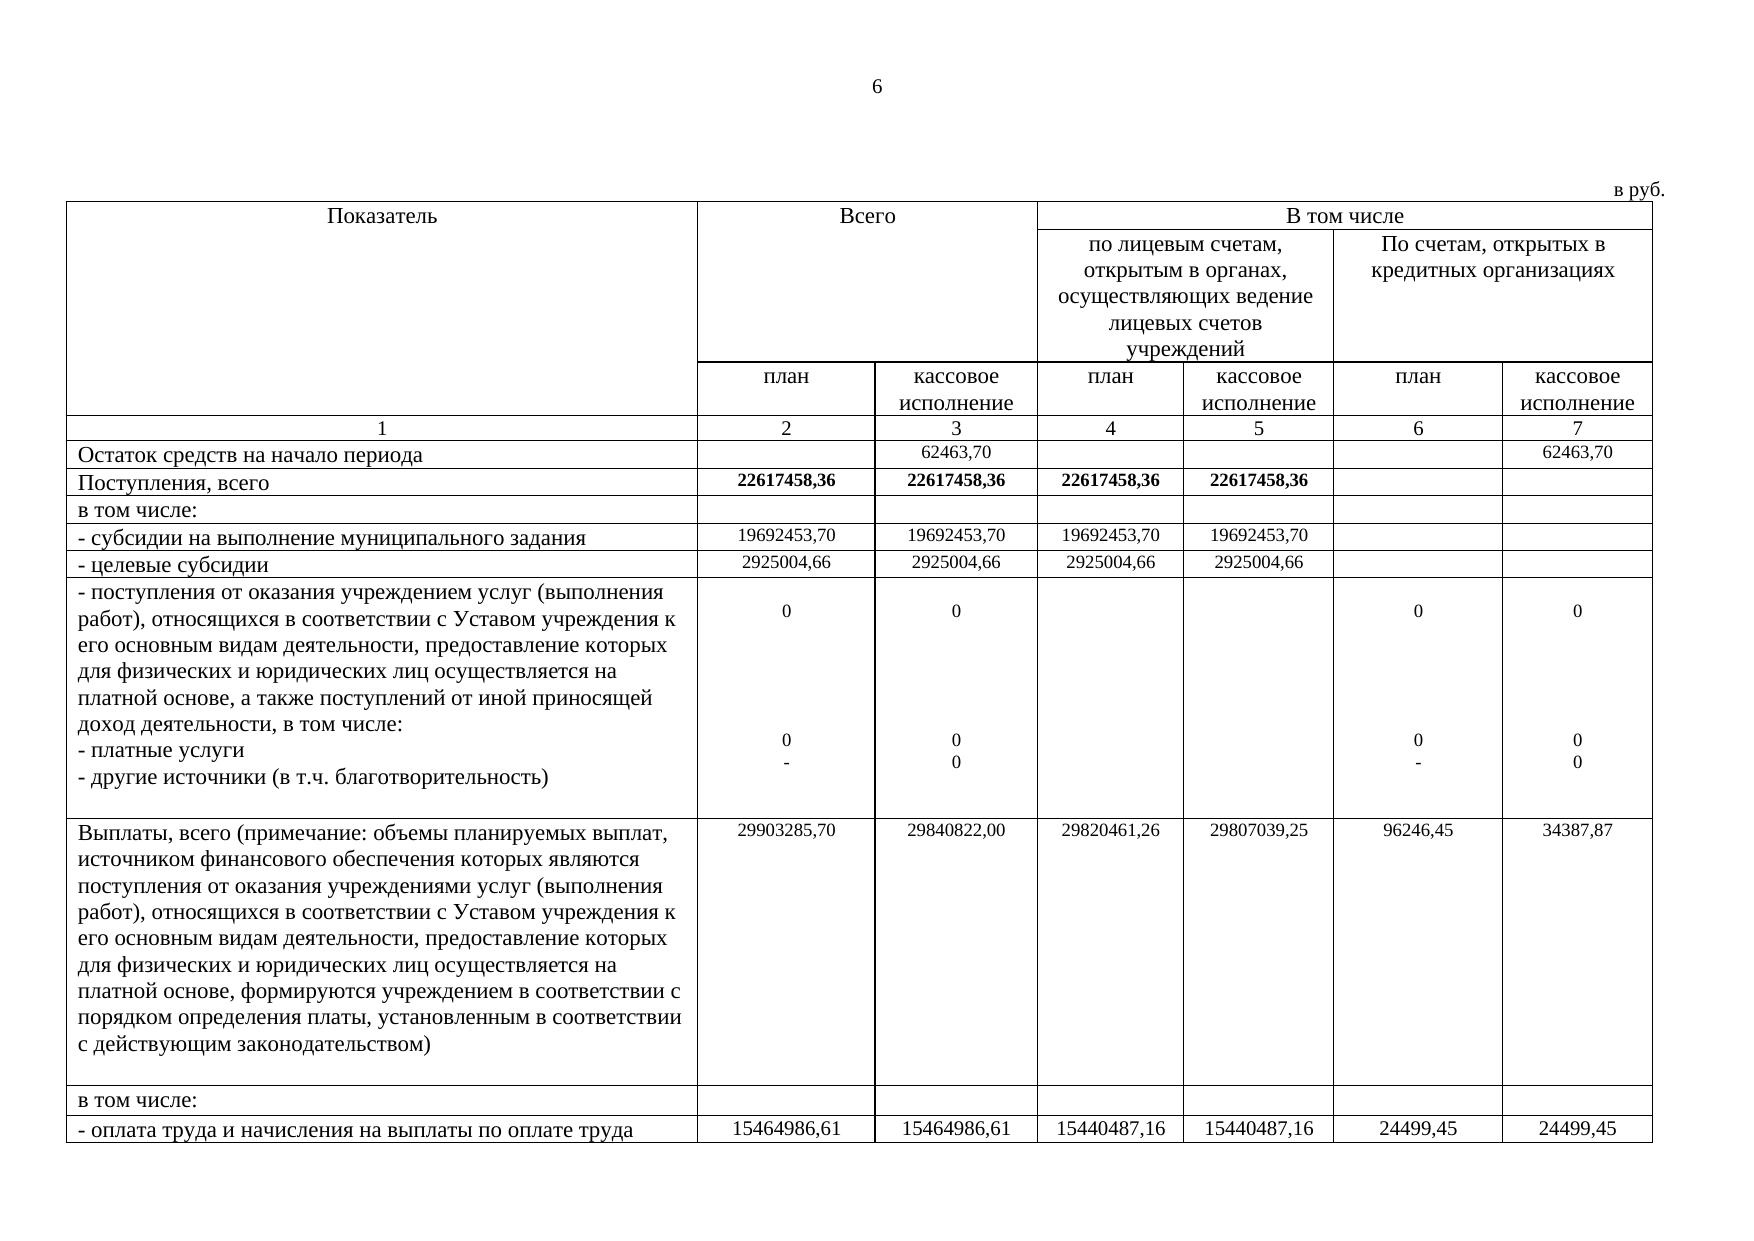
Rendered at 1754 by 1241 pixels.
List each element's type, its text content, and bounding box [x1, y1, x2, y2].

table_cell [1038, 578, 1183, 818]
table_cell в том числе: [67, 1086, 697, 1115]
table_cell 29840822,00 [876, 819, 1037, 1085]
table_cell [1334, 1086, 1502, 1115]
table_cell 19692453,70 [1038, 524, 1183, 550]
table_cell [1038, 441, 1183, 468]
table_cell [1334, 469, 1502, 495]
table_cell 15440487,16 [1184, 1116, 1333, 1142]
text в руб. [126, 177, 1665, 201]
table_cell - поступления от оказания учреждением услуг (выполнения работ), относящихся в соответствии с Уставом учреждения к его основным видам деятельности, предоставление которых для физических и юридических лиц осуществляется на платной основе, а также поступлений от иной приносящей доход деятельности, в том числе: - платные услуги - другие источники (в т.ч. благотворительность) [67, 578, 697, 818]
table_header В том числе [1038, 202, 1652, 229]
table_cell в том числе: [67, 496, 697, 522]
table_cell по лицевым счетам, открытым в органах, осуществляющих ведение лицевых счетов учреждений [1038, 230, 1333, 361]
table_cell 15464986,61 [698, 1116, 874, 1142]
table_cell 0 0 - [698, 578, 874, 818]
table_cell [1334, 551, 1502, 577]
table_cell 1 [67, 416, 697, 440]
table_cell 96246,45 [1334, 819, 1502, 1085]
table_cell 6 [1334, 416, 1502, 440]
table_cell [698, 496, 874, 522]
table_cell 2925004,66 [1038, 551, 1183, 577]
table_cell 22617458,36 [1038, 469, 1183, 495]
table_cell 19692453,70 [698, 524, 874, 550]
table_cell [1184, 1086, 1333, 1115]
table_cell [1503, 469, 1652, 495]
table_cell 24499,45 [1503, 1116, 1652, 1142]
table_cell 3 [876, 416, 1037, 440]
table_cell 0 0 - [1334, 578, 1502, 818]
table_cell кассовое исполнение [876, 363, 1037, 415]
table_cell 29807039,25 [1184, 819, 1333, 1085]
table_cell 2 [698, 416, 874, 440]
table_cell 2925004,66 [698, 551, 874, 577]
table_cell [1184, 496, 1333, 522]
table_cell 22617458,36 [698, 469, 874, 495]
table_header Показатель [67, 202, 697, 415]
table_cell [1334, 524, 1502, 550]
table_cell 22617458,36 [876, 469, 1037, 495]
table_cell Выплаты, всего (примечание: объемы планируемых выплат, источником финансового обеспечения которых являются поступления от оказания учреждениями услуг (выполнения работ), относящихся в соответствии с Уставом учреждения к его основным видам деятельности, предоставление которых для физических и юридических лиц осуществляется на платной основе, формируются учреждением в соответствии с порядком определения платы, установленным в соответствии с действующим законодательством) [67, 819, 697, 1085]
table_cell [1038, 496, 1183, 522]
table_cell [1184, 578, 1333, 818]
table_cell 15440487,16 [1038, 1116, 1183, 1142]
table_cell 5 [1184, 416, 1333, 440]
table_cell Поступления, всего [67, 469, 697, 495]
table_cell [1184, 441, 1333, 468]
table_cell [1503, 551, 1652, 577]
table_cell Остаток средств на начало периода [67, 441, 697, 468]
table_cell 19692453,70 [1184, 524, 1333, 550]
table_cell 24499,45 [1334, 1116, 1502, 1142]
table_cell 0 0 0 [1503, 578, 1652, 818]
table_cell [876, 1086, 1037, 1115]
table_cell [876, 496, 1037, 522]
table_cell кассовое исполнение [1184, 363, 1333, 415]
table_cell [698, 1086, 874, 1115]
table_cell 22617458,36 [1184, 469, 1333, 495]
table_cell - субсидии на выполнение муниципального задания [67, 524, 697, 550]
table_cell 2925004,66 [1184, 551, 1333, 577]
table_cell 4 [1038, 416, 1183, 440]
table_cell 7 [1503, 416, 1652, 440]
table_cell - целевые субсидии [67, 551, 697, 577]
table_cell 29903285,70 [698, 819, 874, 1085]
table_cell [698, 441, 874, 468]
table_cell 62463,70 [876, 441, 1037, 468]
table_cell 62463,70 [1503, 441, 1652, 468]
table_cell 34387,87 [1503, 819, 1652, 1085]
table_cell [1503, 524, 1652, 550]
table_cell 19692453,70 [876, 524, 1037, 550]
table_cell 29820461,26 [1038, 819, 1183, 1085]
table_cell [1503, 1086, 1652, 1115]
table_cell [1038, 1086, 1183, 1115]
table_cell [1503, 496, 1652, 522]
table_cell 0 0 0 [876, 578, 1037, 818]
table_cell - оплата труда и начисления на выплаты по оплате труда [67, 1116, 697, 1142]
table_cell кассовое исполнение [1503, 363, 1652, 415]
table_cell план [1334, 363, 1502, 415]
table_cell [1334, 441, 1502, 468]
table_cell По счетам, открытых в кредитных организациях [1334, 230, 1652, 361]
table_cell план [698, 363, 874, 415]
table_cell 15464986,61 [876, 1116, 1037, 1142]
table_cell план [1038, 363, 1183, 415]
table_header Всего [698, 202, 1037, 361]
table_cell 2925004,66 [876, 551, 1037, 577]
table_cell [1334, 496, 1502, 522]
